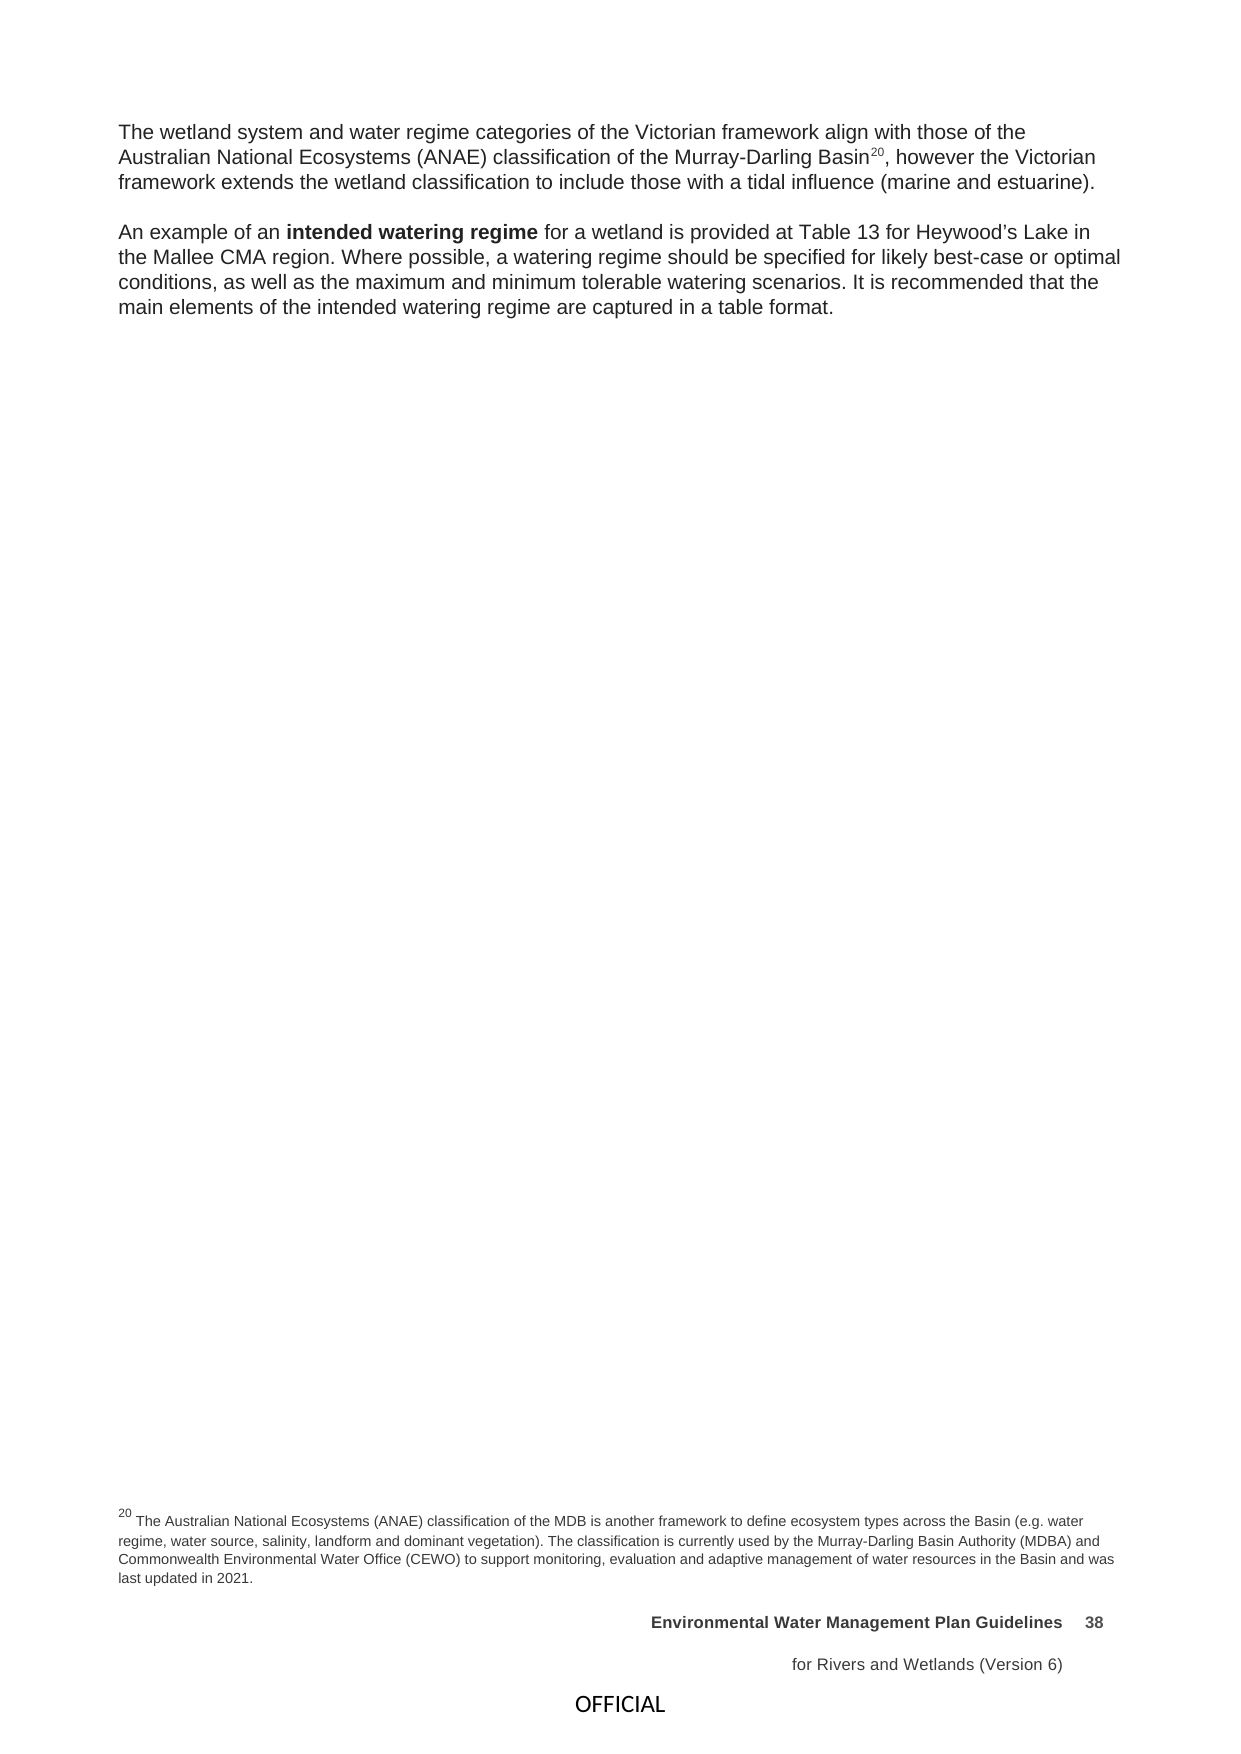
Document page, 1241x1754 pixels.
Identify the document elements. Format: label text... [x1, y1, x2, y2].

text An example of an intended watering regime for a wetland is provided at Table 13 for Heywood’s Lake in the Mallee CMA region. Where possible, a watering regime should be specified for likely best-case or optimal conditions, as well as the maximum and minimum tolerable watering scenarios. It is recommended that the main elements of the intended watering regime are captured in a table format. [118, 219, 1122, 319]
text The wetland system and water regime categories of the Victorian framework align with those of the Australian National Ecosystems (ANAE) classification of the Murray-Darling Basin, however the Victorian framework extends the wetland classification to include those with a tidal influence (marine and estuarine). [118, 119, 1122, 194]
